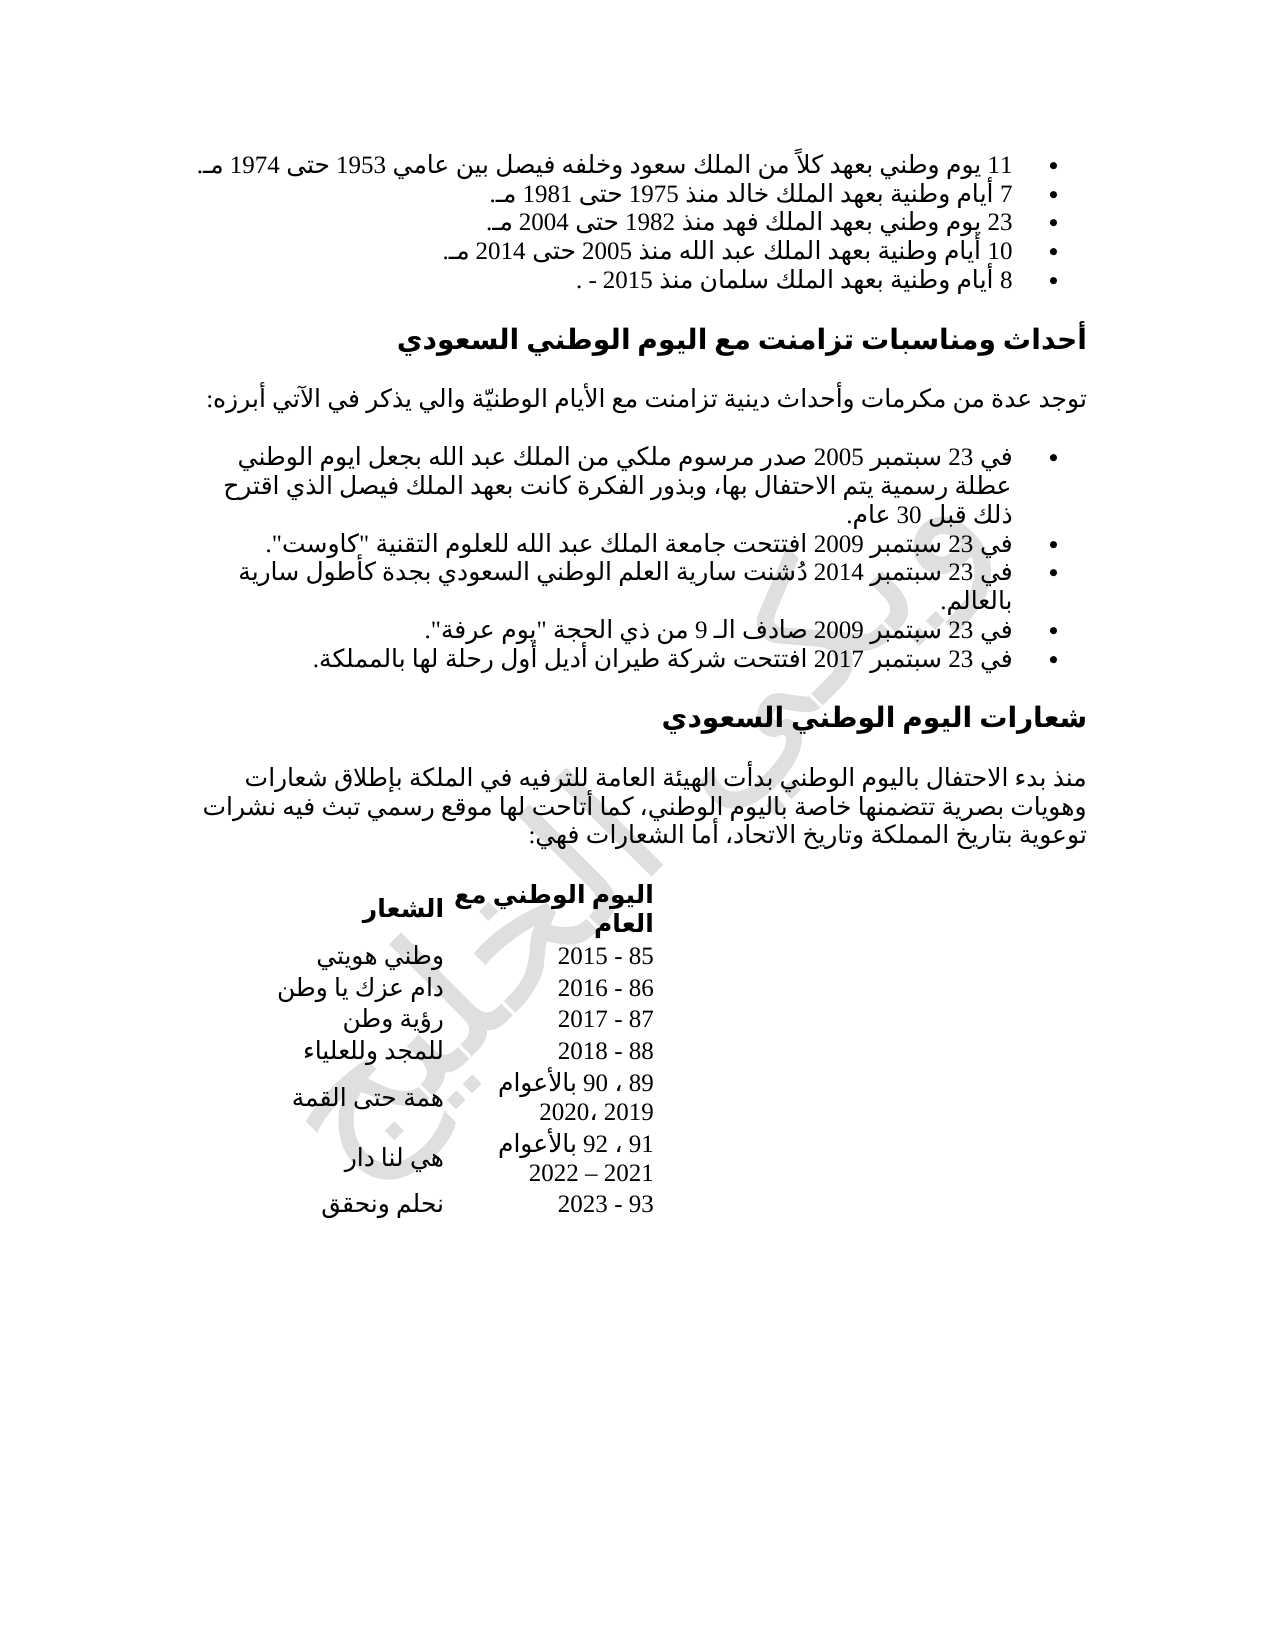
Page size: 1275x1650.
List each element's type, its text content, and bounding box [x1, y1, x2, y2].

list في 23 سبتمبر 2009 افتتحت جامعة الملك عبد الله للعلوم التقنية "كاوست". [187, 529, 1050, 557]
table_cell رؤية وطن [188, 1003, 446, 1035]
text منذ بدء الاحتفال باليوم الوطني بدأت الهيئة العامة للترفيه في الملكة بإطلاق شعارات وهويات بصرية تتضمنها خاصة باليوم الوطني، كما أتاحت لها موقع رسمي تبث فيه نشرات توعوية بتاريخ المملكة وتاريخ الاتحاد، أما الشعارات فهي: [187, 763, 1087, 849]
text شعارات اليوم الوطني السعودي [187, 702, 1087, 734]
list 8 أيام وطنية بعهد الملك سلمان منذ 2015 - . [187, 265, 1050, 294]
table_cell دام عزك يا وطن [188, 971, 446, 1003]
table_cell 88 - 2018 [446, 1035, 655, 1067]
list في 23 سبتمبر 2005 صدر مرسوم ملكي من الملك عبد الله بجعل ايوم الوطني عطلة رسمية يتم الاحتفال بها، وبذور الفكرة كانت بعهد الملك فيصل الذي اقترح ذلك قبل 30 عام. [187, 442, 1050, 529]
list في 23 سبتمبر 2014 دُشنت سارية العلم الوطني السعودي بجدة كأطول سارية بالعالم. [187, 557, 1050, 615]
list 7 أيام وطنية بعهد الملك خالد منذ 1975 حتى 1981 مـ. [187, 179, 1050, 207]
list في 23 سبتمبر 2009 صادف الـ 9 من ذي الحجة "يوم عرفة". [187, 615, 1050, 644]
table_header الشعار [188, 879, 446, 939]
table_cell نحلم ونحقق [188, 1188, 446, 1220]
table_cell 87 - 2017 [446, 1003, 655, 1035]
table_header اليوم الوطني مع العام [446, 879, 655, 939]
list 10 أيام وطنية بعهد الملك عبد الله منذ 2005 حتى 2014 مـ. [187, 236, 1050, 265]
list في 23 سبتمبر 2017 افتتحت شركة طيران أديل أول رحلة لها بالمملكة. [187, 644, 1050, 672]
table_cell هي لنا دار [188, 1127, 446, 1188]
table_cell 91 ، 92 بالأعوام 2021 – 2022 [446, 1127, 655, 1188]
text توجد عدة من مكرمات وأحداث دينية تزامنت مع الأيام الوطنيّة والي يذكر في الآتي أبرزه: [187, 384, 1087, 413]
list 23 يوم وطني بعهد الملك فهد منذ 1982 حتى 2004 مـ. [187, 207, 1050, 236]
list 11 يوم وطني بعهد كلاً من الملك سعود وخلفه فيصل بين عامي 1953 حتى 1974 مـ. [187, 150, 1050, 179]
table_cell همة حتى القمة [188, 1067, 446, 1127]
table_cell للمجد وللعلياء [188, 1035, 446, 1067]
table_cell وطني هويتي [188, 939, 446, 971]
table_cell 89 ، 90 بالأعوام 2019 ،2020 [446, 1067, 655, 1127]
table_cell 85 - 2015 [446, 939, 655, 971]
table_cell 86 - 2016 [446, 971, 655, 1003]
table_cell 93 - 2023 [446, 1188, 655, 1220]
text أحداث ومناسبات تزامنت مع اليوم الوطني السعودي [187, 323, 1087, 355]
